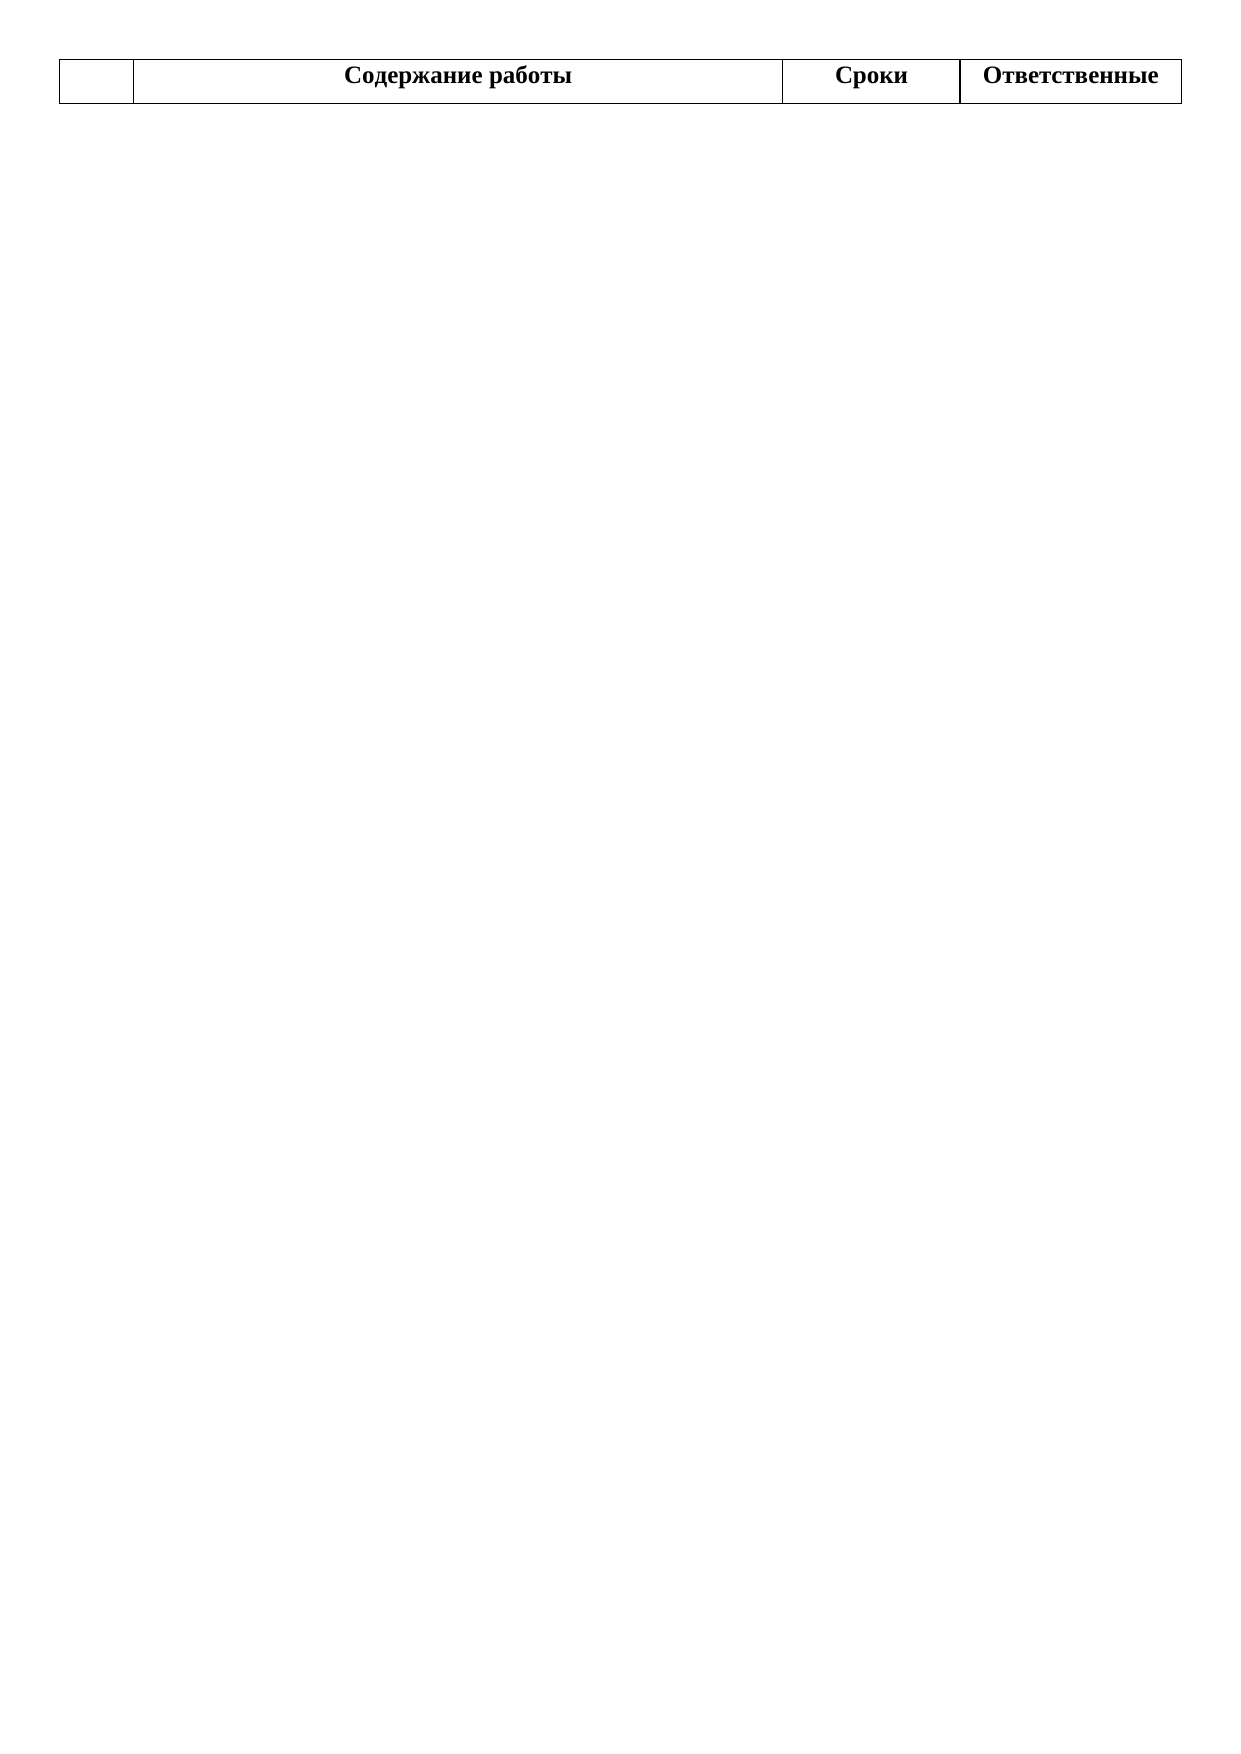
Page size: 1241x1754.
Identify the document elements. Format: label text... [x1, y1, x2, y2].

table_header Ответственные [961, 60, 1181, 103]
table_header Содержание работы [134, 60, 782, 103]
table_header [60, 60, 133, 103]
table_header Сроки [783, 60, 959, 103]
